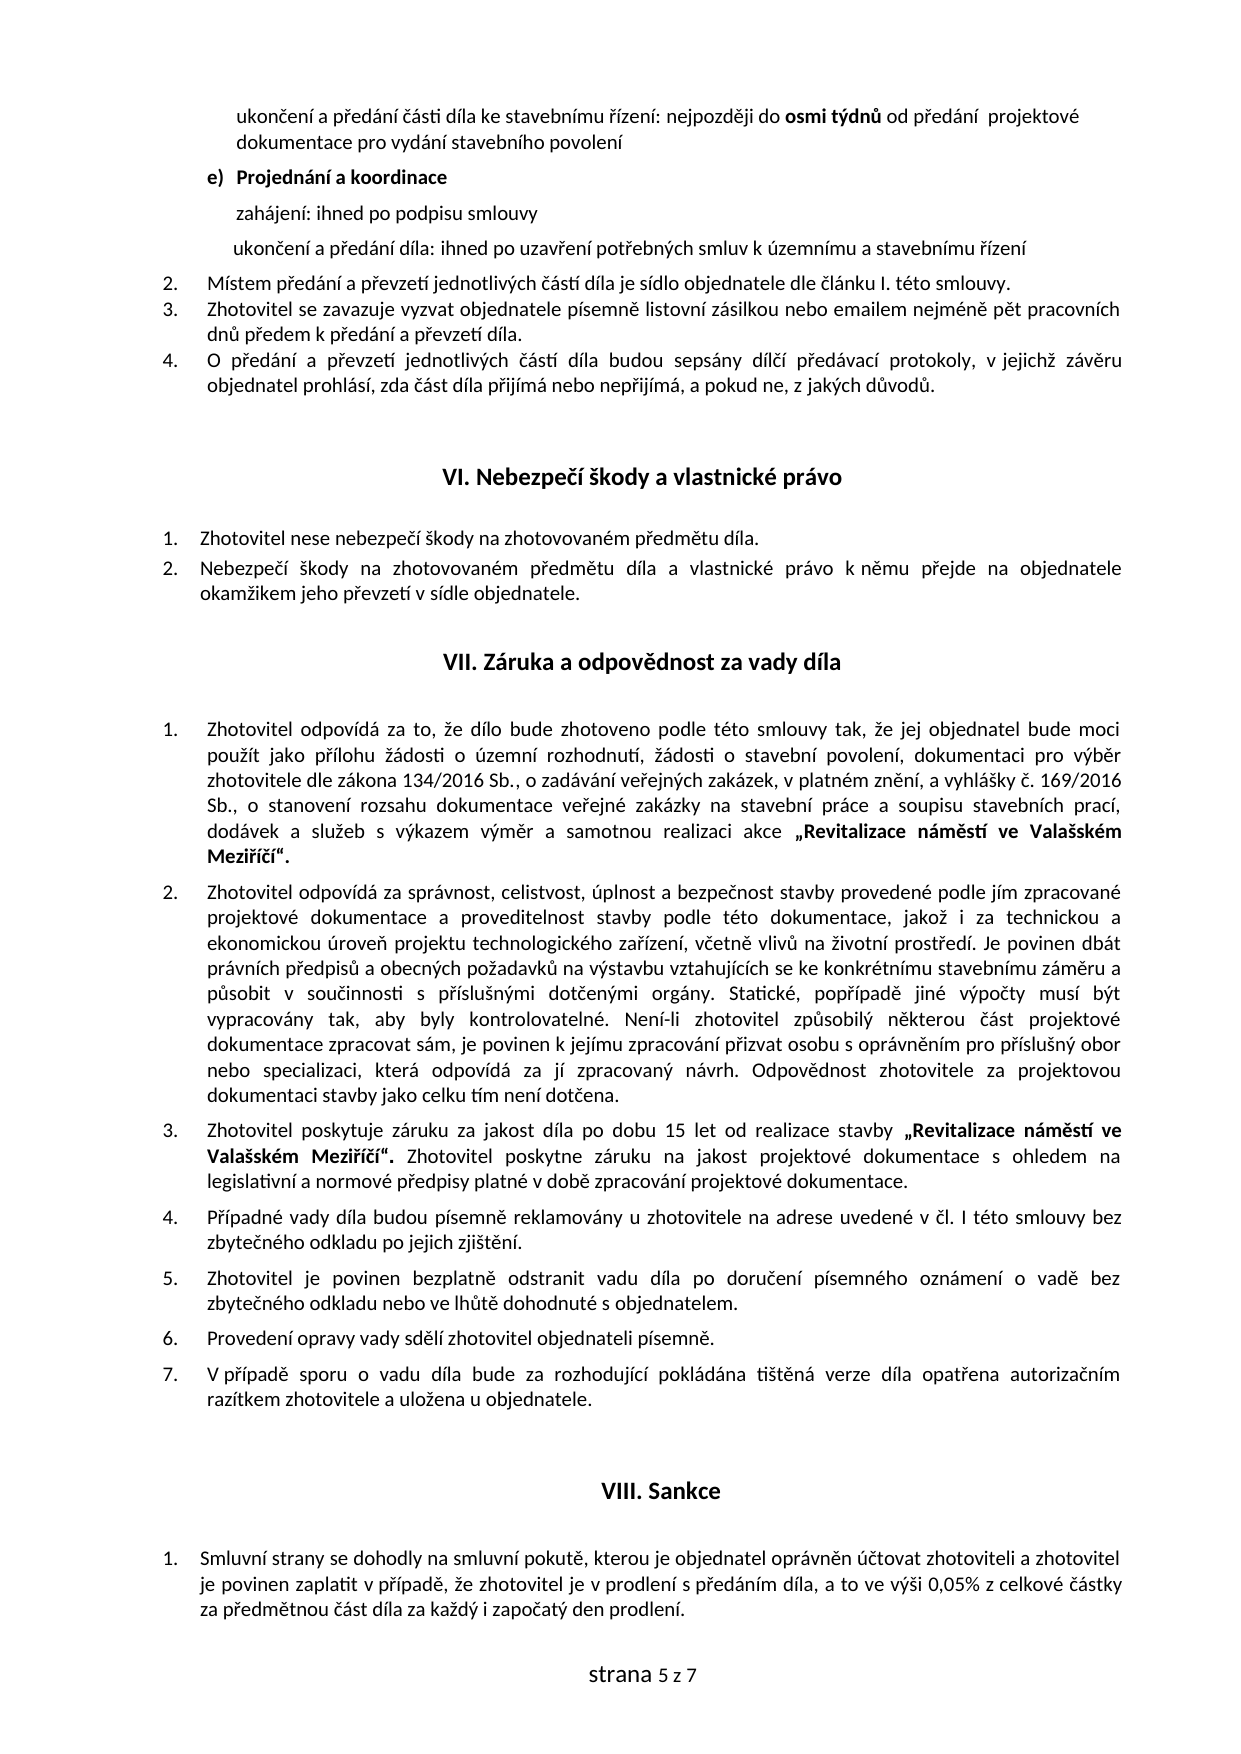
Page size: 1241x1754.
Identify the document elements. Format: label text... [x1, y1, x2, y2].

list Zhotovitel odpovídá za správnost, celistvost, úplnost a bezpečnost stavby provedené podle jím zpracované projektové dokumentace a proveditelnost stavby podle této dokumentace, jakož i za technickou a ekonomickou úroveň projektu technologického zařízení, včetně vlivů na životní prostředí. Je povinen dbát právních předpisů a obecných požadavků na výstavbu vztahujících se ke konkrétnímu stavebnímu záměru a působit v součinnosti s příslušnými dotčenými orgány. Statické, popřípadě jiné výpočty musí být vypracovány tak, aby byly kontrolovatelné. Není-li zhotovitel způsobilý některou část projektové dokumentace zpracovat sám, je povinen k jejímu zpracování přizvat osobu s oprávněním pro příslušný obor nebo specializaci, která odpovídá za jí zpracovaný návrh. Odpovědnost zhotovitele za projektovou dokumentaci stavby jako celku tím není dotčena. [162, 879, 1122, 1108]
text ukončení a předání části díla ke stavebnímu řízení: nejpozději do osmi týdnů od předání projektové dokumentace pro vydání stavebního povolení [236, 103, 1122, 154]
list Místem předání a převzetí jednotlivých částí díla je sídlo objednatele dle článku I. této smlouvy. [162, 271, 1122, 296]
list Zhotovitel se zavazuje vyzvat objednatele písemně listovní zásilkou nebo emailem nejméně pět pracovních dnů předem k předání a převzetí díla. [162, 296, 1122, 347]
text ukončení a předání díla: ihned po uzavření potřebných smluv k územnímu a stavebnímu řízení [162, 235, 1122, 261]
list Projednání a koordinace [207, 164, 1122, 190]
text zahájení: ihned po podpisu smlouvy [222, 200, 1122, 225]
list O předání a převzetí jednotlivých částí díla budou sepsány dílčí předávací protokoly, v jejichž závěru objednatel prohlásí, zda část díla přijímá nebo nepřijímá, a pokud ne, z jakých důvodů. [162, 347, 1122, 398]
list Zhotovitel odpovídá za to, že dílo bude zhotoveno podle této smlouvy tak, že jej objednatel bude moci použít jako přílohu žádosti o územní rozhodnutí, žádosti o stavební povolení, dokumentaci pro výběr zhotovitele dle zákona 134/2016 Sb., o zadávání veřejných zakázek, v platném znění, a vyhlášky č. 169/2016 Sb., o stanovení rozsahu dokumentace veřejné zakázky na stavební práce a soupisu stavebních prací, dodávek a služeb s výkazem výměr a samotnou realizaci akce „Revitalizace náměstí ve Valašském Meziříčí“. [162, 716, 1122, 869]
subtitle VIII. Sankce [200, 1475, 1122, 1506]
subtitle VI. Nebezpečí škody a vlastnické právo [162, 461, 1122, 491]
list Zhotovitel poskytuje záruku za jakost díla po dobu 15 let od realizace stavby „Revitalizace náměstí ve Valašském Meziříčí“. Zhotovitel poskytne záruku na jakost projektové dokumentace s ohledem na legislativní a normové předpisy platné v době zpracování projektové dokumentace. [162, 1118, 1122, 1194]
subtitle VII. Záruka a odpovědnost za vady díla [162, 646, 1122, 677]
list Zhotovitel nese nebezpečí škody na zhotovovaném předmětu díla. [162, 525, 1122, 551]
list Zhotovitel je povinen bezplatně odstranit vadu díla po doručení písemného oznámení o vadě bez zbytečného odkladu nebo ve lhůtě dohodnuté s objednatelem. [162, 1265, 1122, 1316]
list Provedení opravy vady sdělí zhotovitel objednateli písemně. [162, 1326, 1122, 1351]
list V případě sporu o vadu díla bude za rozhodující pokládána tištěná verze díla opatřena autorizačním razítkem zhotovitele a uložena u objednatele. [162, 1361, 1122, 1412]
list Případné vady díla budou písemně reklamovány u zhotovitele na adrese uvedené v čl. I této smlouvy bez zbytečného odkladu po jejich zjištění. [162, 1204, 1122, 1255]
list Smluvní strany se dohodly na smluvní pokutě, kterou je objednatel oprávněn účtovat zhotoviteli a zhotovitel je povinen zaplatit v případě, že zhotovitel je v prodlení s předáním díla, a to ve výši 0,05% z celkové částky za předmětnou část díla za každý i započatý den prodlení. [162, 1545, 1122, 1622]
list Nebezpečí škody na zhotovovaném předmětu díla a vlastnické právo k němu přejde na objednatele okamžikem jeho převzetí v sídle objednatele. [162, 555, 1122, 606]
